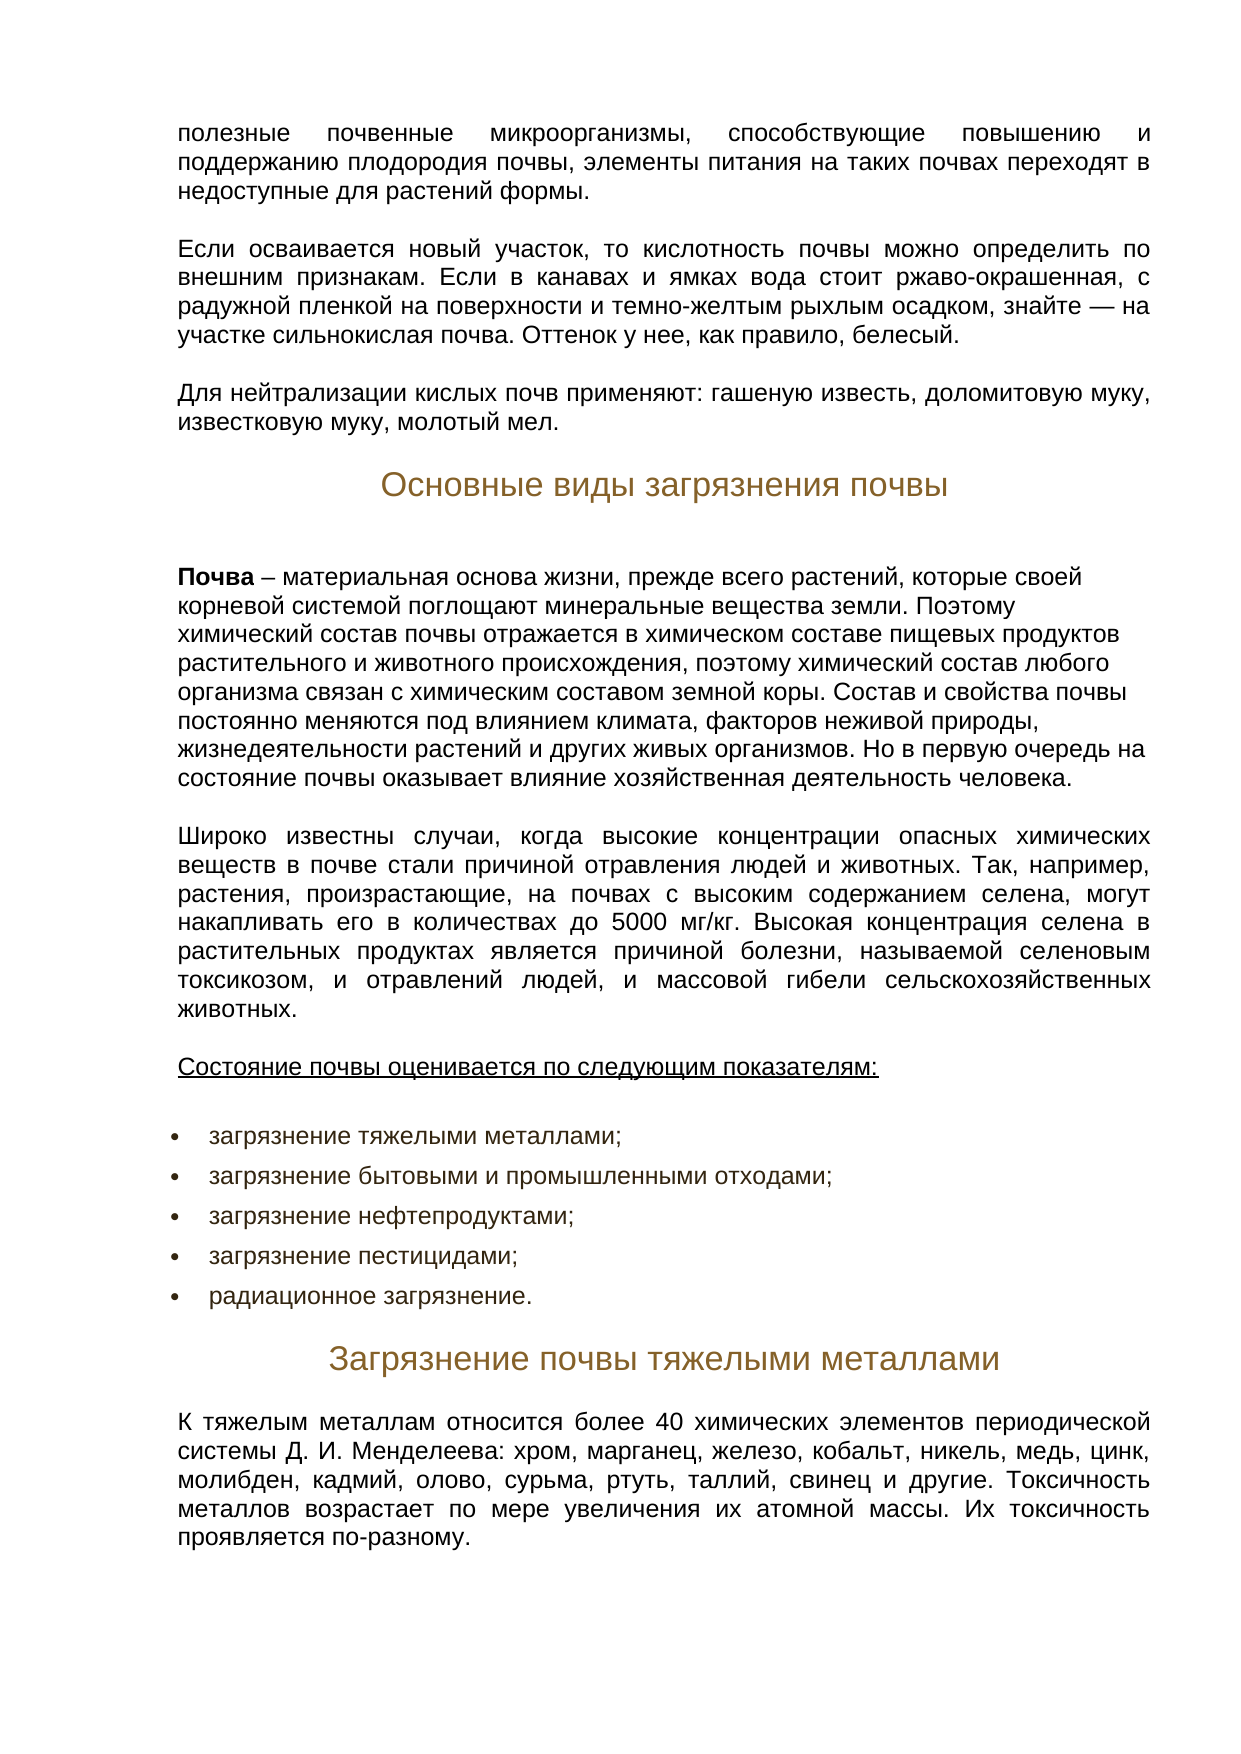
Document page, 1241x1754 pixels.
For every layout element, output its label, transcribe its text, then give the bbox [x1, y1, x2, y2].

list загрязнение нефтепродуктами; [171, 1189, 1152, 1229]
list загрязнение бытовыми и промышленными отходами; [171, 1149, 1152, 1189]
text Широко известны случаи, когда высокие концентрации опасных химических веществ в почве стали причиной отравления людей и животных. Так, например, растения, произрастающие, на почвах с высоким содержанием селена, могут накапливать его в количествах до 5000 мг/кг. Высокая концентрация селена в растительных продуктах является причиной болезни, называемой селеновым токсикозом, и отравлений людей, и массовой гибели сельскохозяйственных животных. [177, 821, 1152, 1022]
text Если осваивается новый участок, то кислотность почвы можно определить по внешним признакам. Если в канавах и ямках вода стоит ржаво-окрашенная, с радужной пленкой на поверхности и темно-желтым рыхлым осадком, знайте — на участке сильнокислая почва. Оттенок у нее, как правило, белесый. [177, 233, 1152, 348]
text Основные виды загрязнения почвы [177, 464, 1152, 504]
list загрязнение пестицидами; [171, 1229, 1152, 1269]
list загрязнение тяжелыми металлами; [171, 1109, 1152, 1149]
text Почва – материальная основа жизни, прежде всего растений, которые своей корневой системой поглощают минеральные вещества земли. Поэтому химический состав почвы отражается в химическом составе пищевых продуктов растительного и животного происхождения, поэтому химический состав любого организма связан с химическим составом земной коры. Состав и свойства почвы постоянно меняются под влиянием климата, факторов неживой природы, жизнедеятельности растений и других живых организмов. Но в первую очередь на состояние почвы оказывает влияние хозяйственная деятельность человека. [177, 533, 1152, 792]
text Для нейтрализации кислых почв применяют: гашеную известь, доломитовую муку, известковую муку, молотый мел. [177, 378, 1152, 435]
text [177, 118, 1152, 204]
text Загрязнение почвы тяжелыми металлами [177, 1338, 1152, 1378]
list радиационное загрязнение. [171, 1269, 1152, 1309]
text Состояние почвы оценивается по следующим показателям: [177, 1051, 1152, 1080]
text К тяжелым металлам относится более 40 химических элементов периодической системы Д. И. Менделеева: хром, марганец, железо, кобальт, никель, медь, цинк, молибден, кадмий, олово, сурьма, ртуть, таллий, свинец и другие. Токсичность металлов возрастает по мере увеличения их атомной массы. Их токсичность проявляется по-разному. [177, 1407, 1152, 1551]
